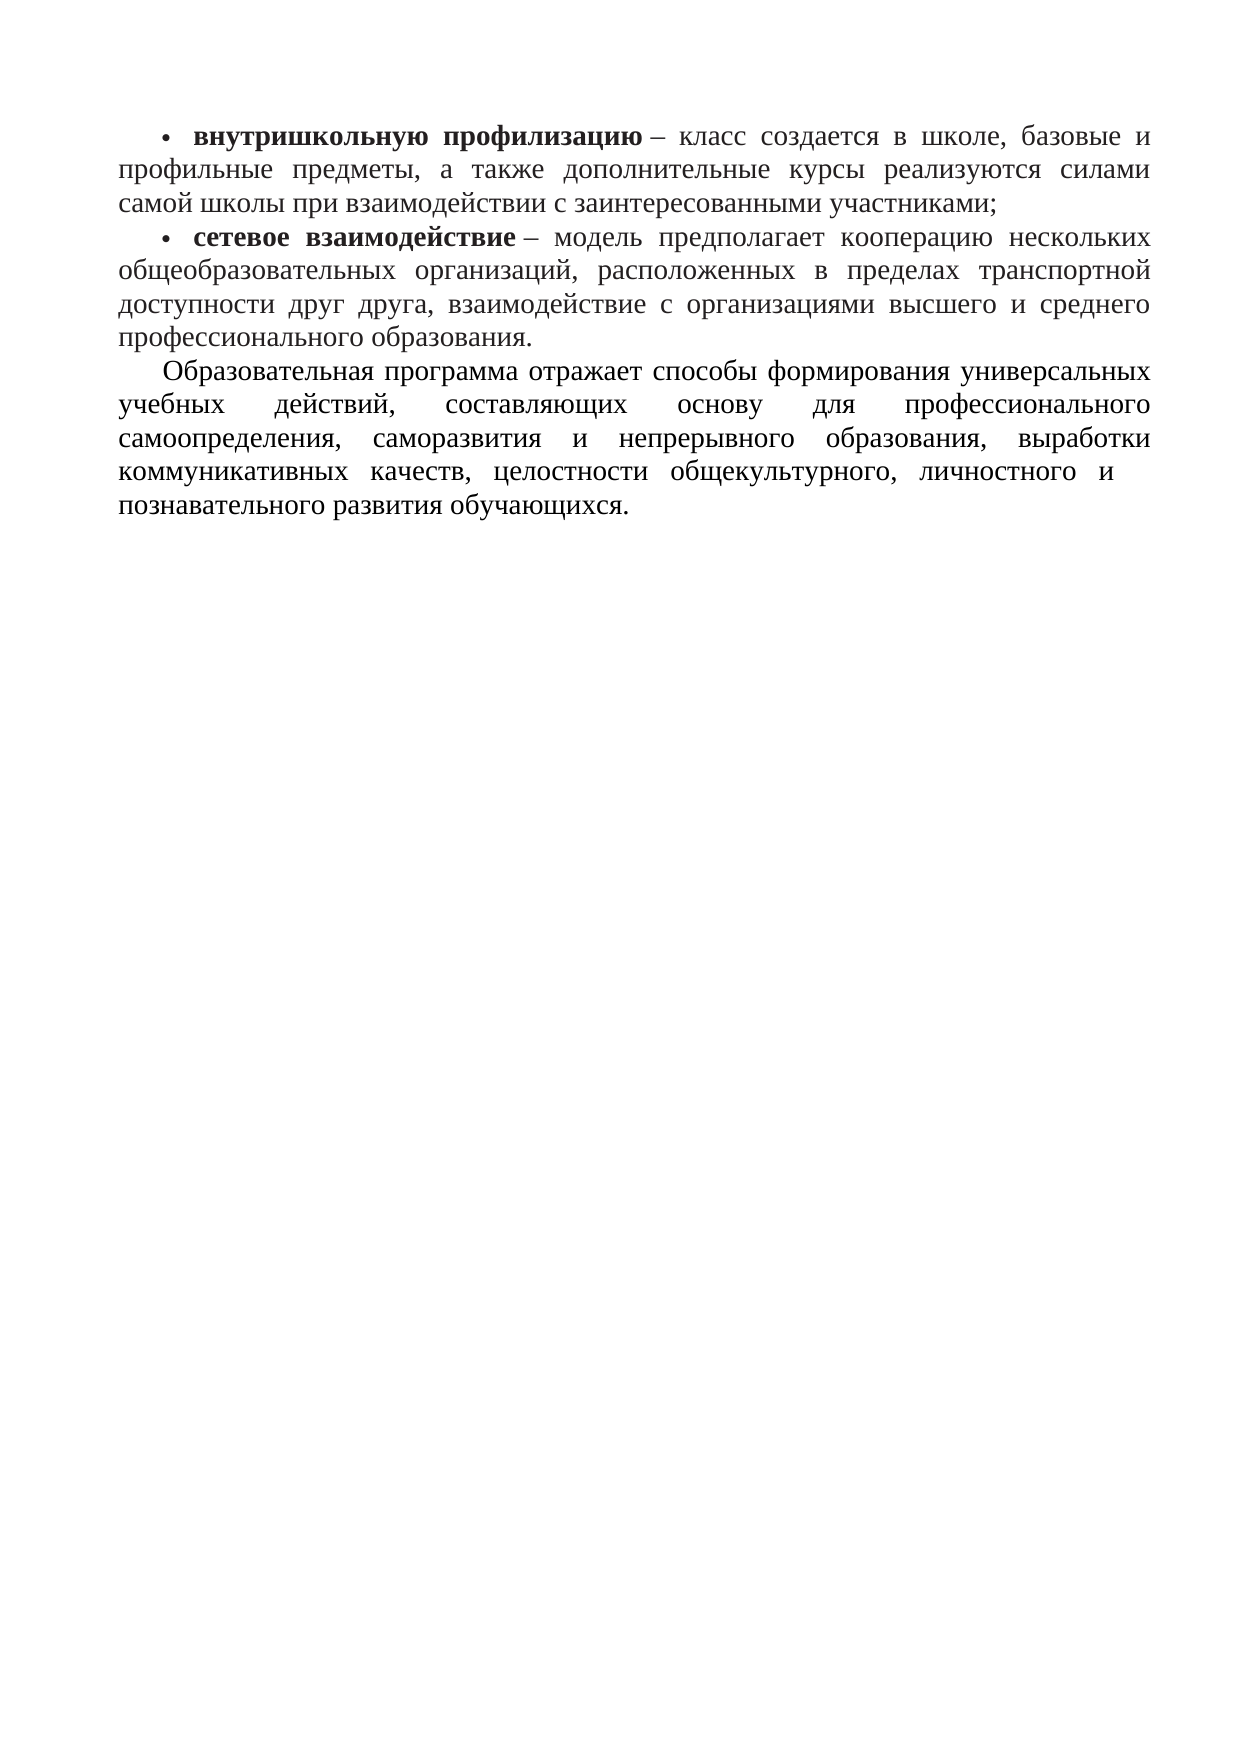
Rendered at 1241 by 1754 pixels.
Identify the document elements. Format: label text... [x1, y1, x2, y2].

list внутришкольную профилизацию – класс создается в школе, базовые и профильные предметы, а также дополнительные курсы реализуются силами самой школы при взаимодействии с заинтересованными участниками; [118, 118, 1152, 219]
list сетевое взаимодействие – модель предполагает кооперацию нескольких общеобразовательных организаций, расположенных в пределах транспортной доступности друг друга, взаимодействие с организациями высшего и среднего профессионального образования. [118, 219, 1152, 353]
text Образовательная программа отражает способы формирования универсальных учебных действий, составляющих основу для профессионального самоопределения, саморазвития и непрерывного образования, выработки коммуникативных качеств, целостности общекультурного, личностного и познавательного развития обучающихся. [118, 353, 1152, 521]
